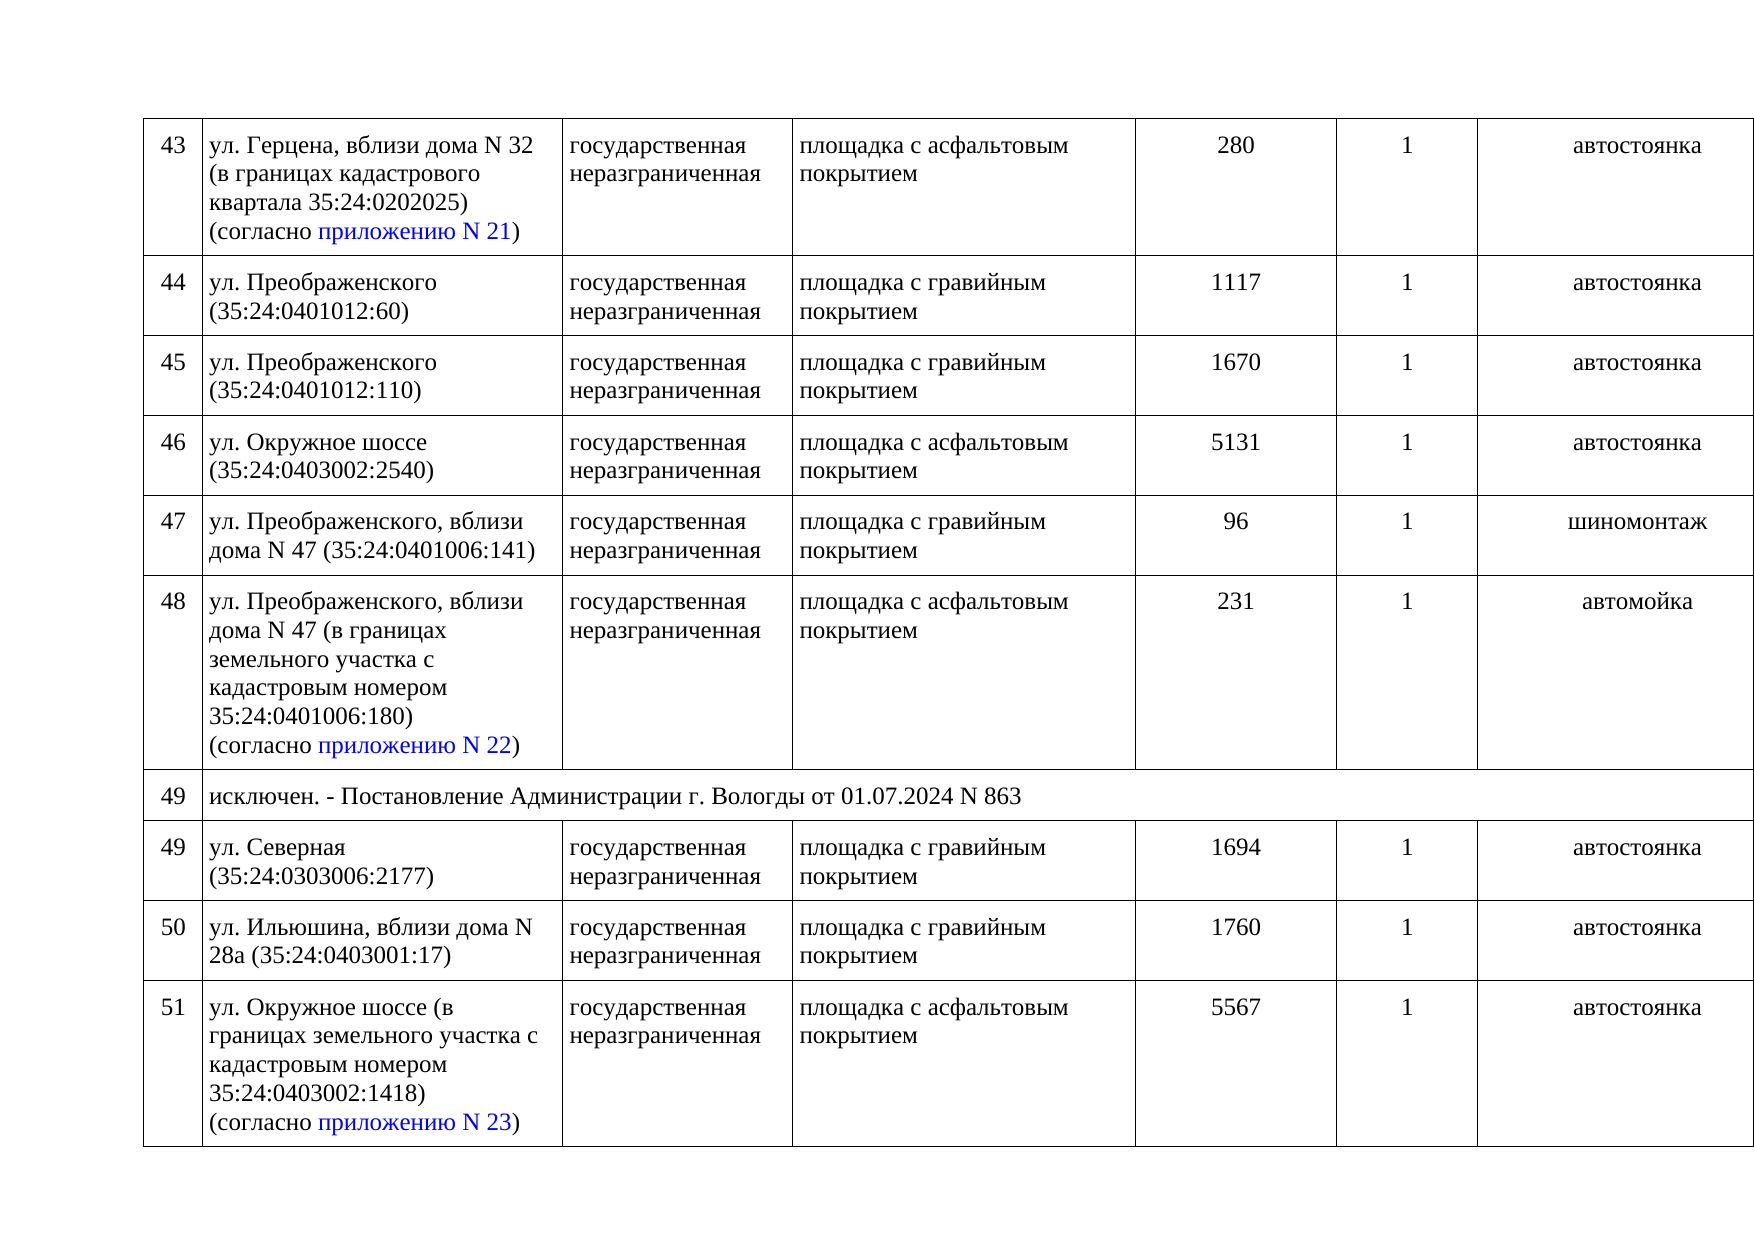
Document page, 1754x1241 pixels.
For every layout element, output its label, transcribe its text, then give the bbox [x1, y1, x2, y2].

table_cell государственная неразграниченная [563, 576, 792, 769]
table_cell ул. Ильюшина, вблизи дома N 28а (35:24:0403001:17) [203, 901, 562, 980]
table_cell 48 [144, 576, 202, 769]
table_cell государственная неразграниченная [563, 416, 792, 495]
table_cell площадка с гравийным покрытием [793, 901, 1135, 980]
table_cell 231 [1136, 576, 1336, 769]
table_cell автостоянка [1478, 119, 1753, 255]
table_cell автостоянка [1478, 981, 1753, 1146]
table_cell площадка с гравийным покрытием [793, 821, 1135, 900]
table_cell 1117 [1136, 256, 1336, 335]
table_cell 1 [1337, 821, 1477, 900]
table_cell государственная неразграниченная [563, 496, 792, 574]
table_cell государственная неразграниченная [563, 256, 792, 335]
table_cell площадка с асфальтовым покрытием [793, 981, 1135, 1146]
table_cell ул. Окружное шоссе (35:24:0403002:2540) [203, 416, 562, 495]
table_cell автостоянка [1478, 336, 1753, 415]
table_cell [563, 981, 792, 1146]
table_cell 1760 [1136, 901, 1336, 980]
table_cell ул. Преображенского (35:24:0401012:110) [203, 336, 562, 415]
table_cell 1694 [1136, 821, 1336, 900]
table_cell 1 [1337, 336, 1477, 415]
table_cell 44 [144, 256, 202, 335]
table_cell исключен. - Постановление Администрации г. Вологды от 01.07.2024 N 863 [203, 770, 1753, 820]
table_cell 5131 [1136, 416, 1336, 495]
table_cell ул. Герцена, вблизи дома N 32 (в границах кадастрового квартала 35:24:0202025) (согласно приложению N 21) [203, 119, 562, 255]
table_cell ул. Окружное шоссе (в границах земельного участка с кадастровым номером 35:24:0403002:1418) (согласно приложению N 23) [203, 981, 562, 1146]
table_cell ул. Северная (35:24:0303006:2177) [203, 821, 562, 900]
table_cell 49 [144, 770, 202, 820]
table_cell 1670 [1136, 336, 1336, 415]
table_cell государственная неразграниченная [563, 336, 792, 415]
table_cell площадка с гравийным покрытием [793, 256, 1135, 335]
table_cell 50 [144, 901, 202, 980]
table_cell 280 [1136, 119, 1336, 255]
table_cell 43 [144, 119, 202, 255]
table_cell 49 [144, 821, 202, 900]
table_cell 96 [1136, 496, 1336, 574]
table_cell ул. Преображенского, вблизи дома N 47 (в границах земельного участка с кадастровым номером 35:24:0401006:180) (согласно приложению N 22) [203, 576, 562, 769]
table_cell 1 [1337, 256, 1477, 335]
table_cell 45 [144, 336, 202, 415]
table_cell площадка с гравийным покрытием [793, 496, 1135, 574]
table_cell автостоянка [1478, 821, 1753, 900]
table_cell государственная неразграниченная [563, 119, 792, 255]
table_cell государственная неразграниченная [563, 901, 792, 980]
table_cell 1 [1337, 496, 1477, 574]
table_cell автостоянка [1478, 256, 1753, 335]
table_cell 46 [144, 416, 202, 495]
table_cell 5567 [1136, 981, 1336, 1146]
table_cell площадка с асфальтовым покрытием [793, 576, 1135, 769]
table_cell площадка с асфальтовым покрытием [793, 119, 1135, 255]
table_cell ул. Преображенского (35:24:0401012:60) [203, 256, 562, 335]
table_cell 51 [144, 981, 202, 1146]
table_cell 1 [1337, 901, 1477, 980]
table_cell 1 [1337, 576, 1477, 769]
table_cell площадка с асфальтовым покрытием [793, 416, 1135, 495]
table_cell автомойка [1478, 576, 1753, 769]
table_cell автостоянка [1478, 901, 1753, 980]
table_cell 1 [1337, 119, 1477, 255]
table_cell государственная неразграниченная [563, 821, 792, 900]
table_cell 1 [1337, 416, 1477, 495]
table_cell площадка с гравийным покрытием [793, 336, 1135, 415]
table_cell 1 [1337, 981, 1477, 1146]
table_cell шиномонтаж [1478, 496, 1753, 574]
table_cell автостоянка [1478, 416, 1753, 495]
table_cell ул. Преображенского, вблизи дома N 47 (35:24:0401006:141) [203, 496, 562, 574]
table_cell 47 [144, 496, 202, 574]
